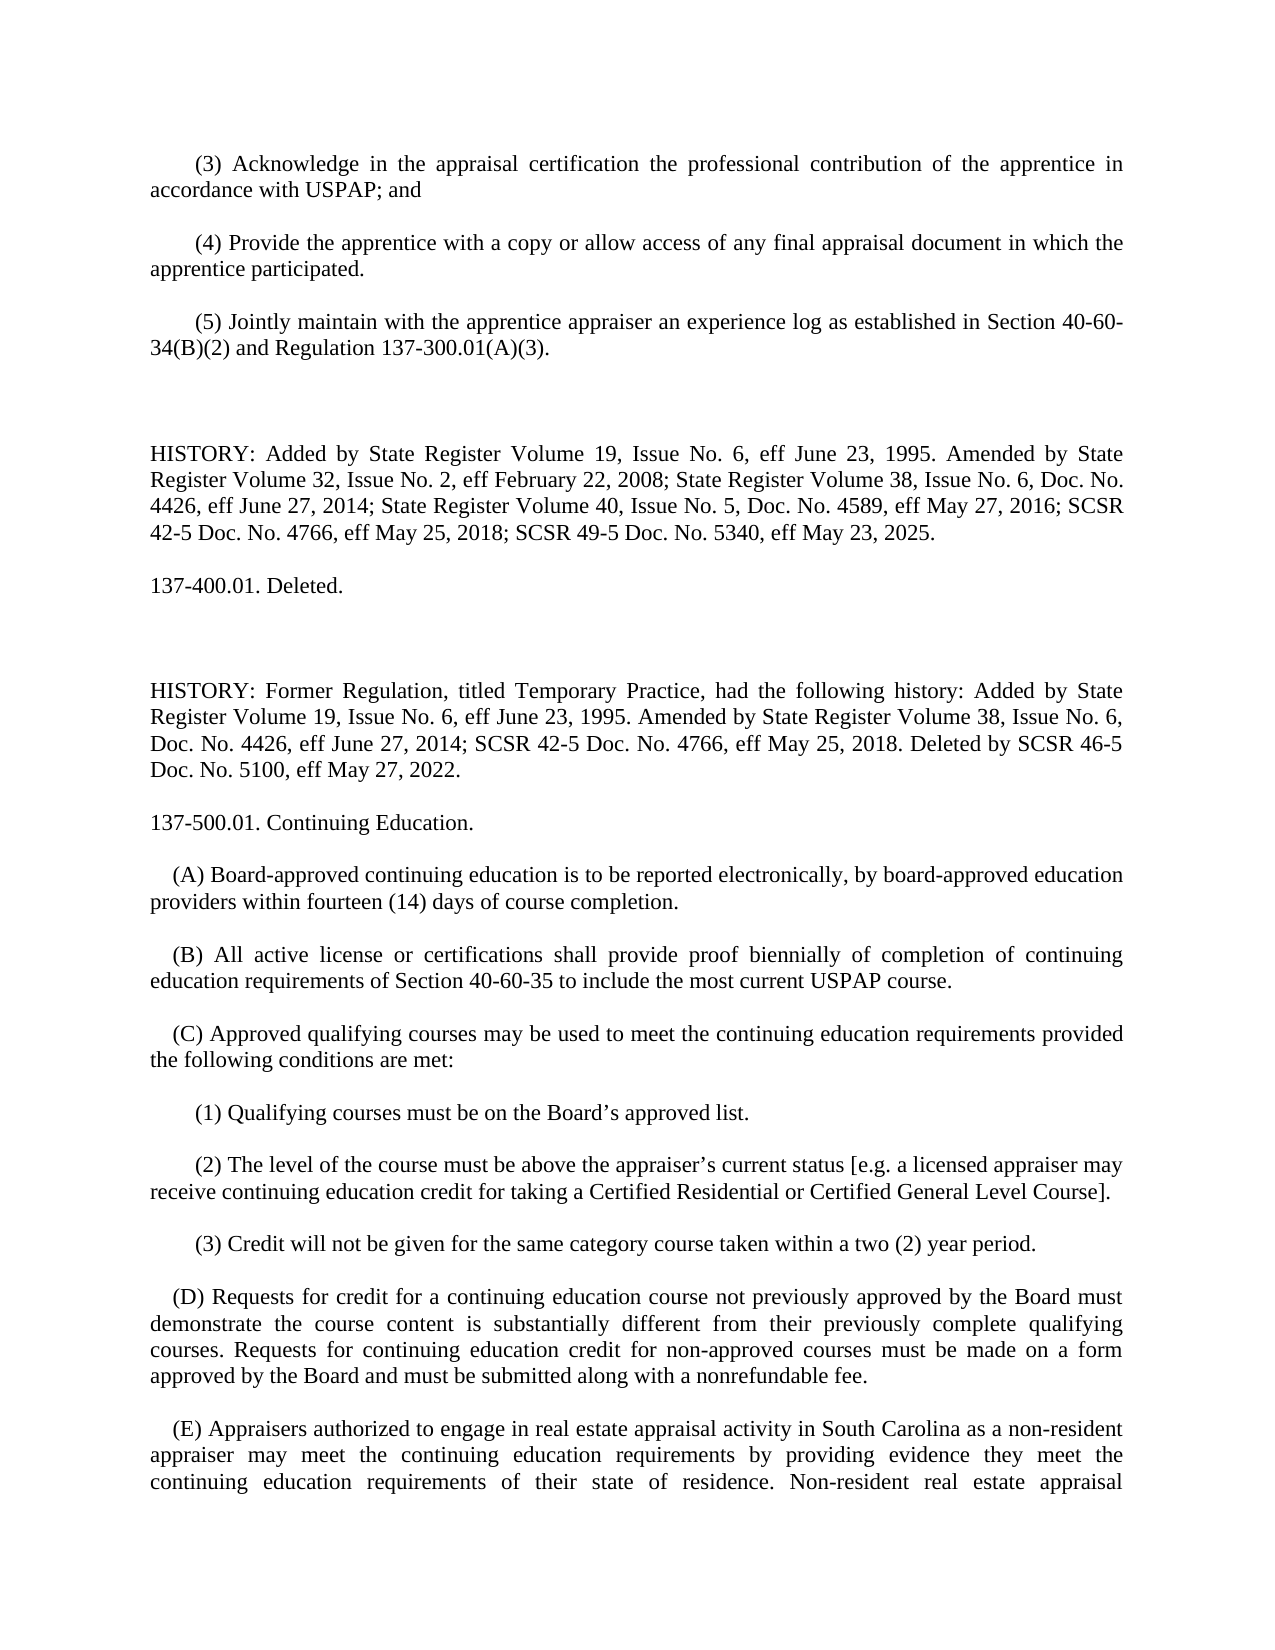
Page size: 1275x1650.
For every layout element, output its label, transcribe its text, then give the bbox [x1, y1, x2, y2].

text HISTORY: Added by State Register Volume 19, Issue No. 6, eff June 23, 1995. Amended by State Register Volume 32, Issue No. 2, eff February 22, 2008; State Register Volume 38, Issue No. 6, Doc. No. 4426, eff June 27, 2014; State Register Volume 40, Issue No. 5, Doc. No. 4589, eff May 27, 2016; SCSR 42-5 Doc. No. 4766, eff May 25, 2018; SCSR 49-5 Doc. No. 5340, eff May 23, 2025. [150, 440, 1125, 545]
text 137-400.01. Deleted. [150, 572, 1125, 598]
text (B) All active license or certifications shall provide proof biennially of completion of continuing education requirements of Section 40-60-35 to include the most current USPAP course. [150, 941, 1125, 993]
text (3) Acknowledge in the appraisal certification the professional contribution of the apprentice in accordance with USPAP; and [150, 150, 1125, 203]
text (C) Approved qualifying courses may be used to meet the continuing education requirements provided the following conditions are met: [150, 1020, 1125, 1072]
text (2) The level of the course must be above the appraiser’s current status [e.g. a licensed appraiser may receive continuing education credit for taking a Certified Residential or Certified General Level Course]. [150, 1151, 1125, 1204]
text (5) Jointly maintain with the apprentice appraiser an experience log as established in Section 40-60-34(B)(2) and Regulation 137-300.01(A)(3). [150, 308, 1125, 361]
text 137-500.01. Continuing Education. [150, 809, 1125, 835]
text (3) Credit will not be given for the same category course taken within a two (2) year period. [150, 1231, 1125, 1257]
text (4) Provide the apprentice with a copy or allow access of any final appraisal document in which the apprentice participated. [150, 229, 1125, 282]
text (D) Requests for credit for a continuing education course not previously approved by the Board must demonstrate the course content is substantially different from their previously complete qualifying courses. Requests for continuing education credit for non-approved courses must be made on a form approved by the Board and must be submitted along with a nonrefundable fee. [150, 1283, 1125, 1389]
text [150, 1415, 1125, 1494]
text HISTORY: Former Regulation, titled Temporary Practice, had the following history: Added by State Register Volume 19, Issue No. 6, eff June 23, 1995. Amended by State Register Volume 38, Issue No. 6, Doc. No. 4426, eff June 27, 2014; SCSR 42-5 Doc. No. 4766, eff May 25, 2018. Deleted by SCSR 46-5 Doc. No. 5100, eff May 27, 2022. [150, 677, 1125, 782]
text (1) Qualifying courses must be on the Board’s approved list. [150, 1099, 1125, 1125]
text (A) Board-approved continuing education is to be reported electronically, by board-approved education providers within fourteen (14) days of course completion. [150, 862, 1125, 914]
